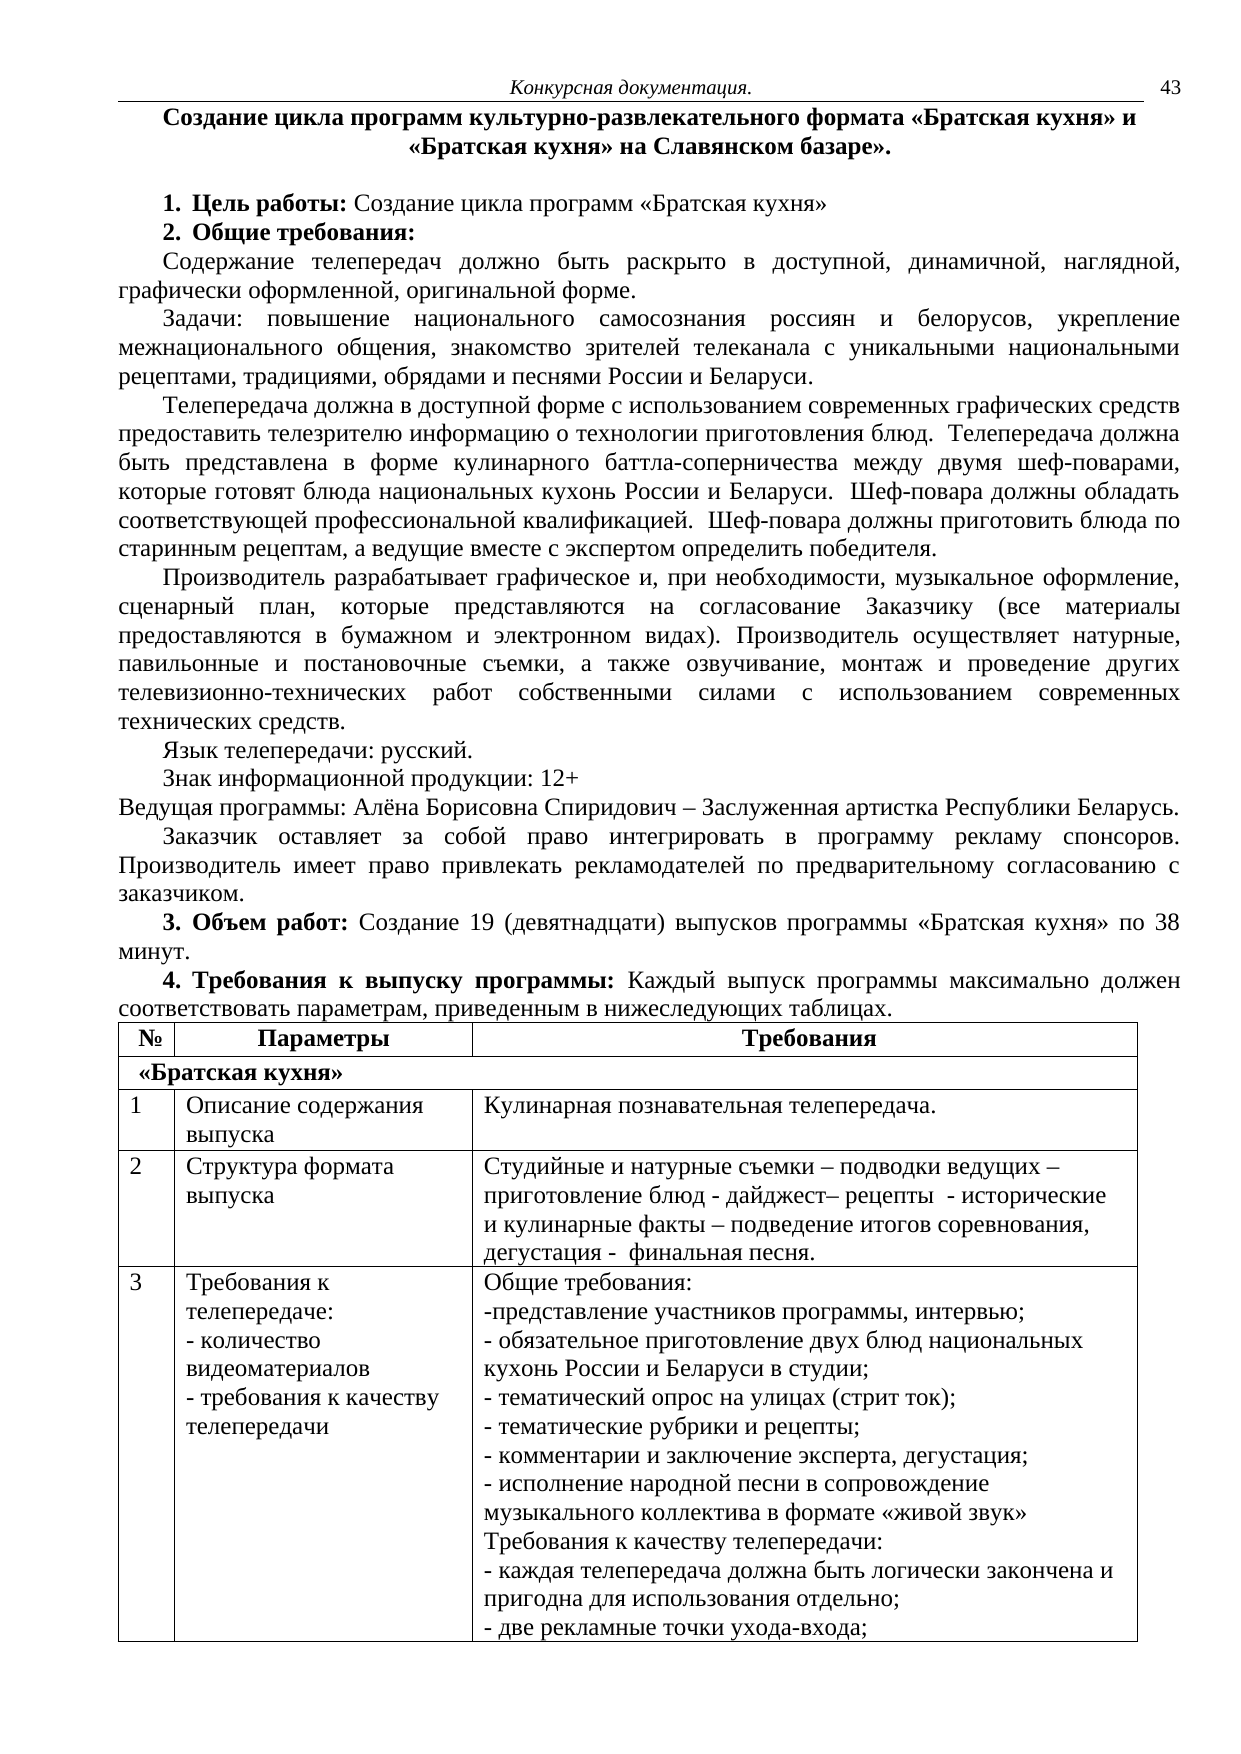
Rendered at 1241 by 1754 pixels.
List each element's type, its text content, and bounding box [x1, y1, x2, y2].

table_header Требования [473, 1023, 1137, 1056]
table_cell 2 [119, 1151, 174, 1266]
text Знак информационной продукции: 12+ [118, 763, 1181, 792]
table_cell Структура формата выпуска [175, 1151, 472, 1266]
list Требования к выпуску программы: Каждый выпуск программы максимально должен соответствовать параметрам, приведенным в нижеследующих таблицах. [118, 965, 1181, 1022]
text Задачи: повышение национального самосознания россиян и белорусов, укрепление межнационального общения, знакомство зрителей телеканала с уникальными национальными рецептами, традициями, обрядами и песнями России и Беларуси. [118, 303, 1181, 390]
text Ведущая программы: Алёна Борисовна Спиридович – Заслуженная артистка Республики Беларусь. [118, 792, 702, 821]
table_cell Студийные и натурные съемки – подводки ведущих – приготовление блюд - дайджест– рецепты - исторические и кулинарные факты – подведение итогов соревнования, дегустация - финальная песня. [473, 1151, 1137, 1266]
table_cell Кулинарная познавательная телепередача. [473, 1090, 1137, 1150]
table_header Параметры [175, 1023, 472, 1056]
table_cell 3 [119, 1267, 174, 1641]
table_cell «Братская кухня» [119, 1057, 1137, 1089]
table_header № [119, 1023, 174, 1056]
table_cell Описание содержания выпуска [175, 1090, 472, 1150]
list Цель работы: Создание цикла программ «Братская кухня» [118, 188, 1181, 217]
text Заказчик оставляет за собой право интегрировать в программу рекламу спонсоров. Производитель имеет право привлекать рекламодателей по предварительному согласованию с заказчиком. [118, 821, 1181, 907]
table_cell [175, 1267, 472, 1641]
list Общие требования: [118, 217, 1181, 246]
text Язык телепередачи: русский. [118, 735, 1181, 763]
text Создание цикла программ культурно-развлекательного формата «Братская кухня» и «Братская кухня» на Славянском базаре». [118, 102, 1181, 160]
table_cell 1 [119, 1090, 174, 1150]
list Объем работ: Создание 19 (девятнадцати) выпусков программы «Братская кухня» по 38 минут. [118, 907, 1181, 965]
text Производитель разрабатывает графическое и, при необходимости, музыкальное оформление, сценарный план, которые представляются на согласование Заказчику (все материалы предоставляются в бумажном и электронном видах). Производитель осуществляет натурные, павильонные и постановочные съемки, а также озвучивание, монтаж и проведение других телевизионно-технических работ собственными силами с использованием современных технических средств. [118, 562, 1181, 735]
text Содержание телепередач должно быть раскрыто в доступной, динамичной, наглядной, графически оформленной, оригинальной форме. [118, 246, 1181, 303]
text Телепередача должна в доступной форме с использованием современных графических средств предоставить телезрителю информацию о технологии приготовления блюд. Телепередача должна быть представлена в форме кулинарного баттла-соперничества между двумя шеф-поварами, которые готовят блюда национальных кухонь России и Беларуси. Шеф-повара должны обладать соответствующей профессиональной квалификацией. Шеф-повара должны приготовить блюда по старинным рецептам, а ведущие вместе с экспертом определить победителя. [118, 390, 1181, 562]
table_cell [473, 1267, 1137, 1641]
